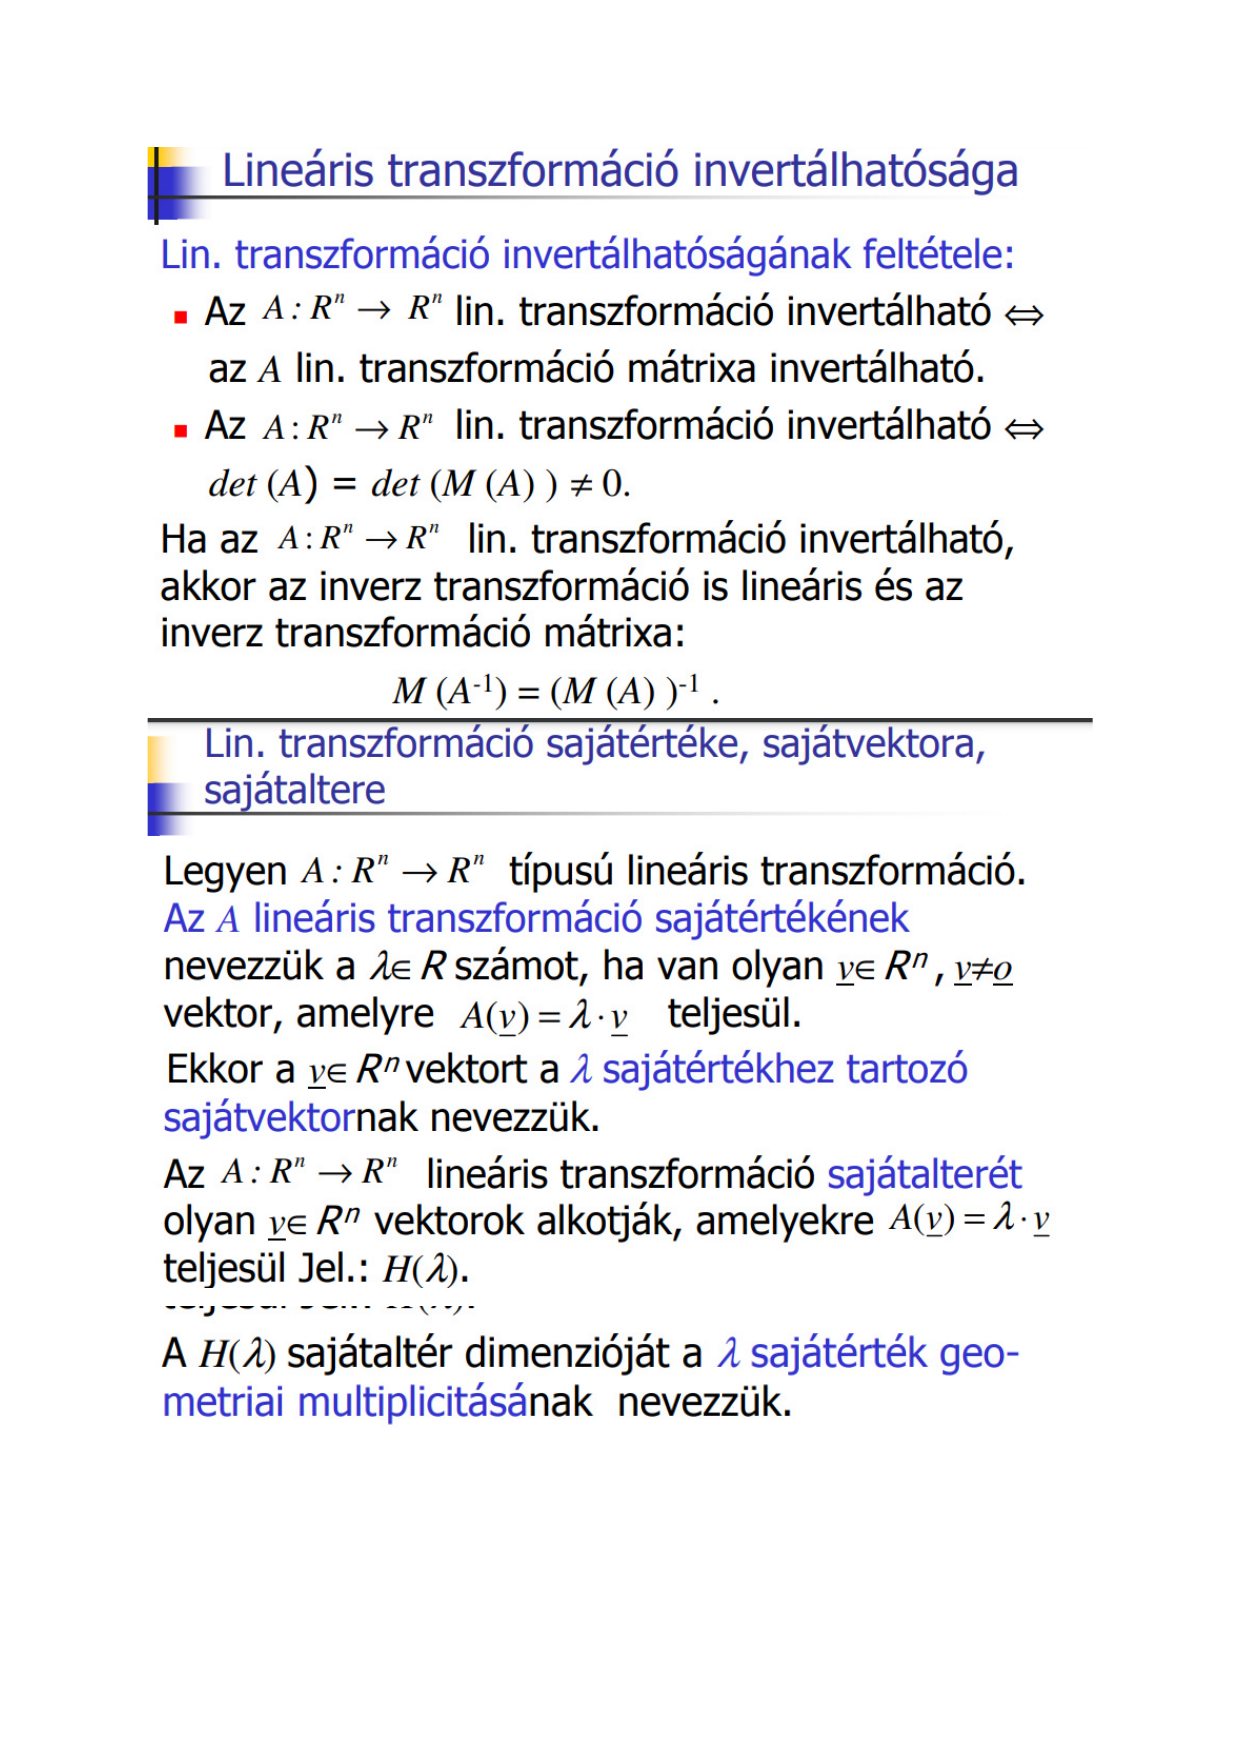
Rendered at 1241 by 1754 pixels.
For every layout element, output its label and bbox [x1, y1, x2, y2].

picture [147, 147, 1093, 717]
picture [147, 1306, 1093, 1442]
picture [147, 718, 1093, 1288]
